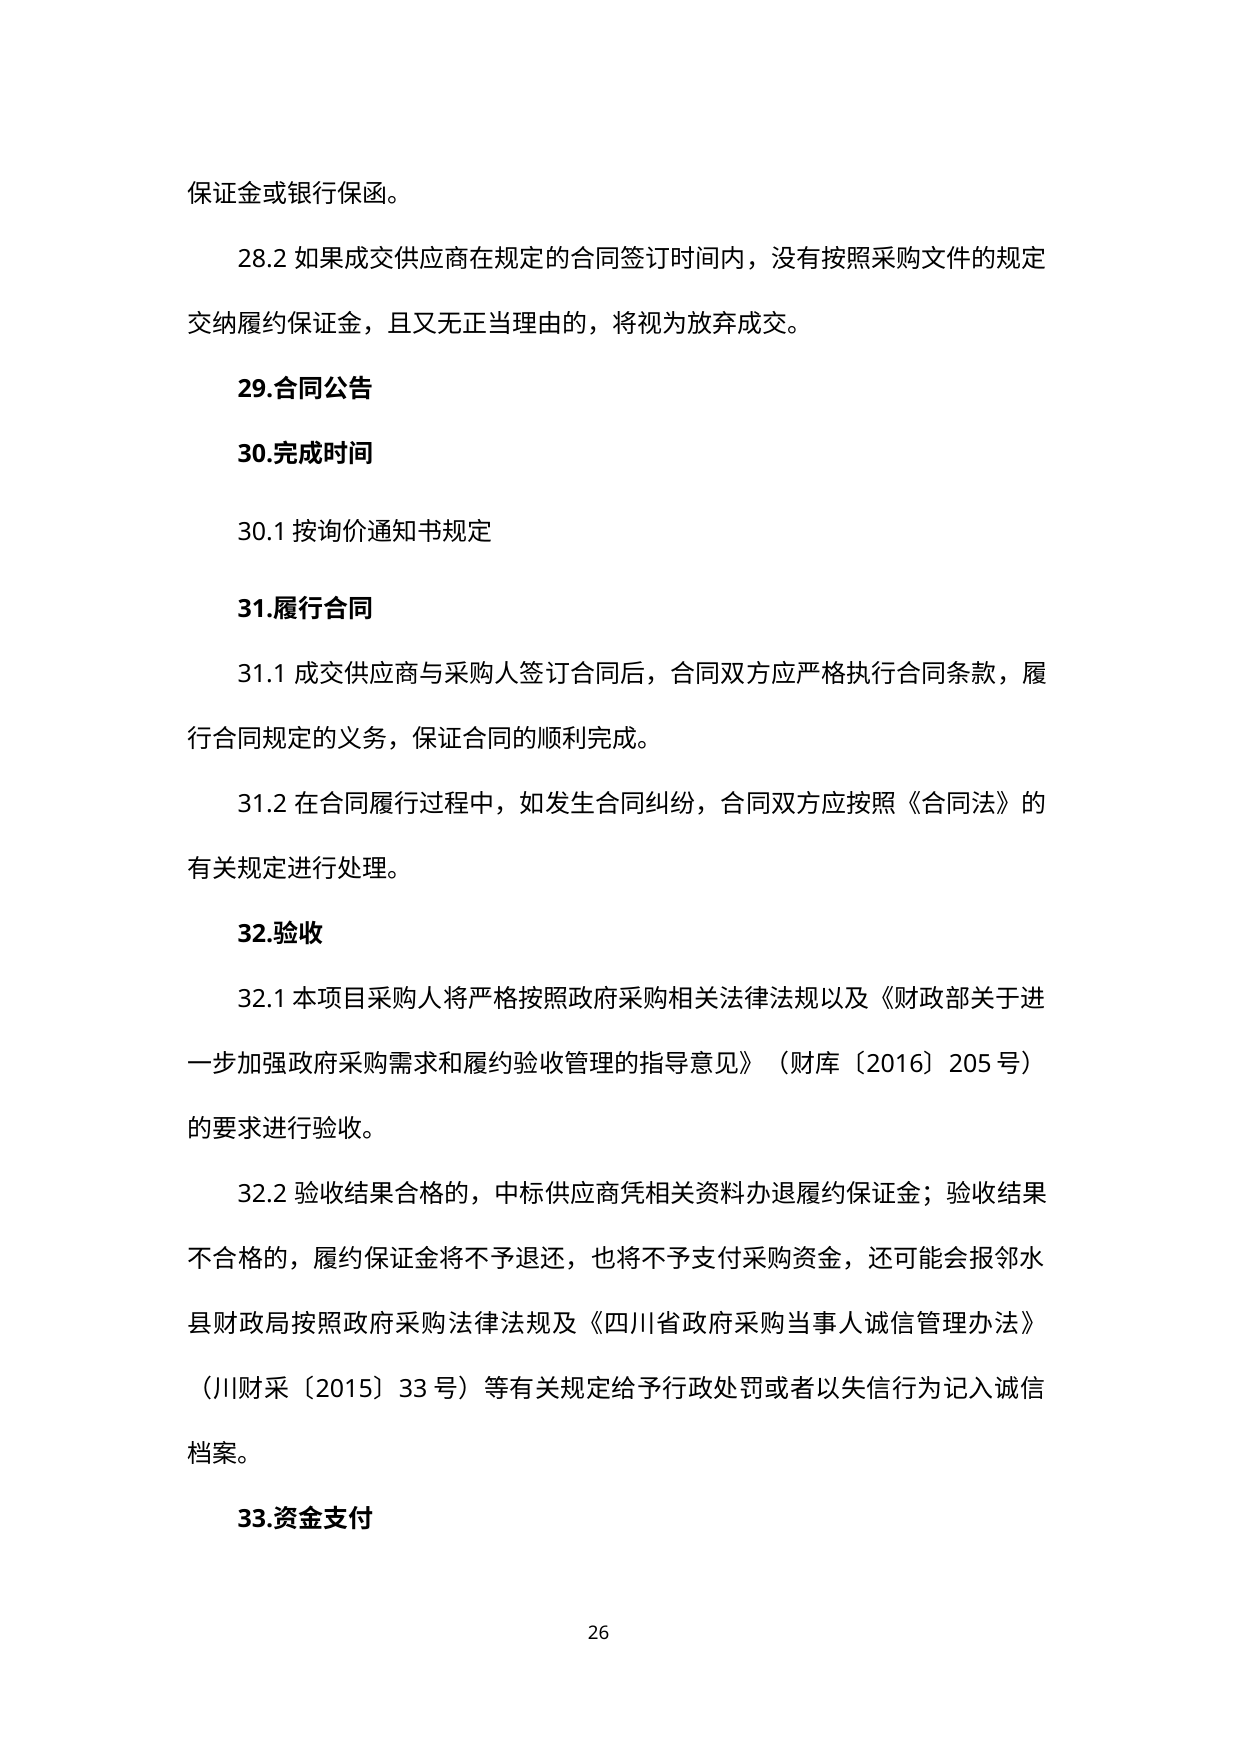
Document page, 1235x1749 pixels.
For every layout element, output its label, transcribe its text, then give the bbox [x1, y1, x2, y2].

text 33.资金支付 [187, 1484, 1047, 1549]
text 32.2 验收结果合格的，中标供应商凭相关资料办退履约保证金；验收结果不合格的，履约保证金将不予退还，也将不予支付采购资金，还可能会报邻水县财政局按照政府采购法律法规及《四川省政府采购当事人诚信管理办法》（川财采〔2015〕33号）等有关规定给予行政处罚或者以失信行为记入诚信档案。 [187, 1159, 1047, 1484]
text 31.1 成交供应商与采购人签订合同后，合同双方应严格执行合同条款，履行合同规定的义务，保证合同的顺利完成。 [187, 639, 1047, 769]
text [187, 159, 1047, 224]
text 30.完成时间 [187, 419, 1047, 484]
text 31.2 在合同履行过程中，如发生合同纠纷，合同双方应按照《合同法》的有关规定进行处理。 [187, 769, 1047, 899]
text 29.合同公告 [187, 354, 1047, 419]
text 32.验收 [187, 899, 1047, 964]
text 32.1本项目采购人将严格按照政府采购相关法律法规以及《财政部关于进一步加强政府采购需求和履约验收管理的指导意见》（财库〔2016〕205号）的要求进行验收。 [187, 964, 1047, 1159]
text 31.履行合同 [187, 574, 1047, 639]
text 28.2 如果成交供应商在规定的合同签订时间内，没有按照采购文件的规定交纳履约保证金，且又无正当理由的，将视为放弃成交。 [187, 224, 1047, 354]
text 30.1按询价通知书规定 [187, 497, 1047, 562]
